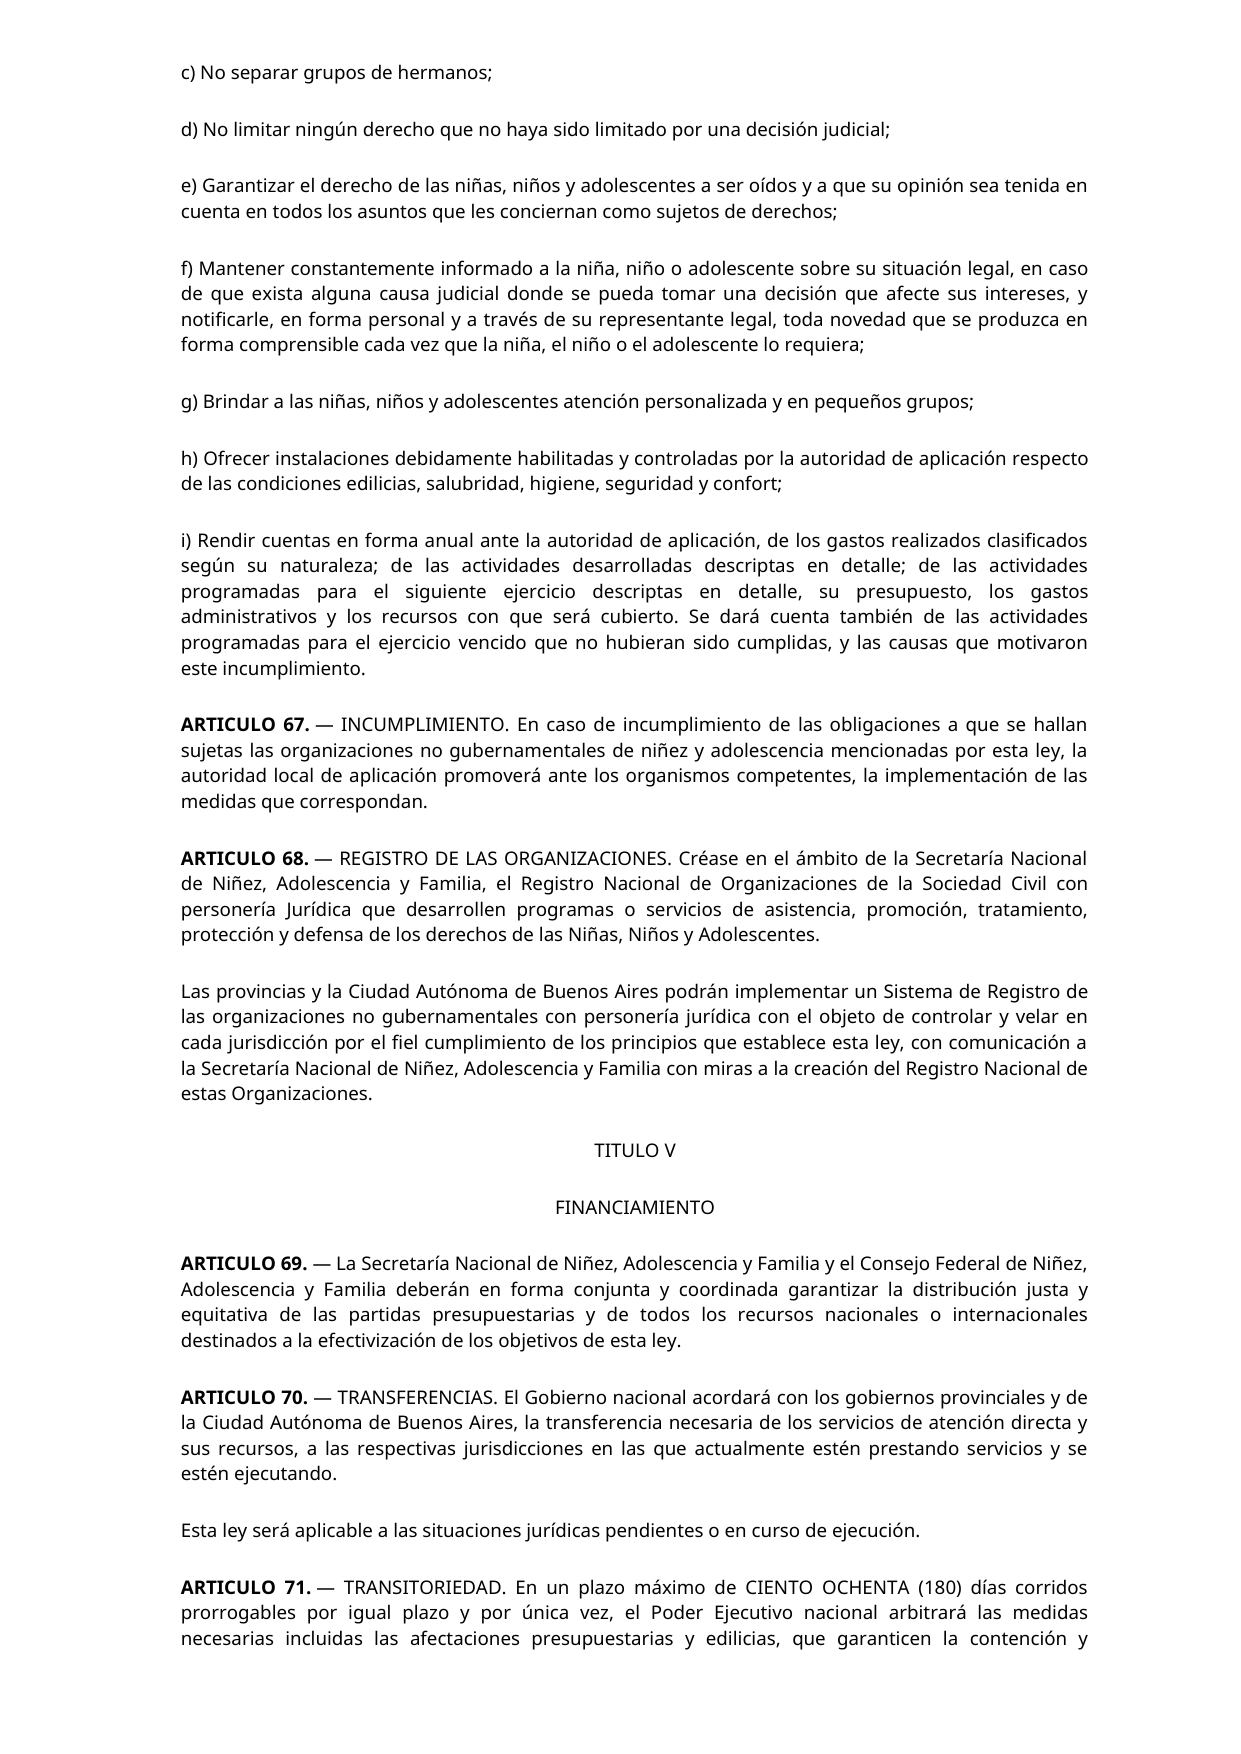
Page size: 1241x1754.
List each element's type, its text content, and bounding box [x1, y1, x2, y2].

text TITULO V [181, 1137, 1089, 1163]
text c) No separar grupos de hermanos; [181, 59, 1089, 84]
text ARTICULO 68. — REGISTRO DE LAS ORGANIZACIONES. Créase en el ámbito de la Secretaría Nacional de Niñez, Adolescencia y Familia, el Registro Nacional de Organizaciones de la Sociedad Civil con personería Jurídica que desarrollen programas o servicios de asistencia, promoción, tratamiento, protección y defensa de los derechos de las Niñas, Niños y Adolescentes. [181, 845, 1089, 947]
text Las provincias y la Ciudad Autónoma de Buenos Aires podrán implementar un Sistema de Registro de las organizaciones no gubernamentales con personería jurídica con el objeto de controlar y velar en cada jurisdicción por el fiel cumplimiento de los principios que establece esta ley, con comunicación a la Secretaría Nacional de Niñez, Adolescencia y Familia con miras a la creación del Registro Nacional de estas Organizaciones. [181, 978, 1089, 1106]
text h) Ofrecer instalaciones debidamente habilitadas y controladas por la autoridad de aplicación respecto de las condiciones edilicias, salubridad, higiene, seguridad y confort; [181, 445, 1089, 496]
text FINANCIAMIENTO [181, 1194, 1089, 1219]
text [181, 1574, 1089, 1651]
text f) Mantener constantemente informado a la niña, niño o adolescente sobre su situación legal, en caso de que exista alguna causa judicial donde se pueda tomar una decisión que afecte sus intereses, y notificarle, en forma personal y a través de su representante legal, toda novedad que se produzca en forma comprensible cada vez que la niña, el niño o el adolescente lo requiera; [181, 255, 1089, 357]
text e) Garantizar el derecho de las niñas, niños y adolescentes a ser oídos y a que su opinión sea tenida en cuenta en todos los asuntos que les conciernan como sujetos de derechos; [181, 173, 1089, 224]
text ARTICULO 67. — INCUMPLIMIENTO. En caso de incumplimiento de las obligaciones a que se hallan sujetas las organizaciones no gubernamentales de niñez y adolescencia mencionadas por esta ley, la autoridad local de aplicación promoverá ante los organismos competentes, la implementación de las medidas que correspondan. [181, 712, 1089, 814]
text Esta ley será aplicable a las situaciones jurídicas pendientes o en curso de ejecución. [181, 1517, 1089, 1543]
text d) No limitar ningún derecho que no haya sido limitado por una decisión judicial; [181, 116, 1089, 141]
text i) Rendir cuentas en forma anual ante la autoridad de aplicación, de los gastos realizados clasificados según su naturaleza; de las actividades desarrolladas descriptas en detalle; de las actividades programadas para el siguiente ejercicio descriptas en detalle, su presupuesto, los gastos administrativos y los recursos con que será cubierto. Se dará cuenta también de las actividades programadas para el ejercicio vencido que no hubieran sido cumplidas, y las causas que motivaron este incumplimiento. [181, 527, 1089, 680]
text g) Brindar a las niñas, niños y adolescentes atención personalizada y en pequeños grupos; [181, 388, 1089, 414]
text ARTICULO 70. — TRANSFERENCIAS. El Gobierno nacional acordará con los gobiernos provinciales y de la Ciudad Autónoma de Buenos Aires, la transferencia necesaria de los servicios de atención directa y sus recursos, a las respectivas jurisdicciones en las que actualmente estén prestando servicios y se estén ejecutando. [181, 1384, 1089, 1486]
text ARTICULO 69. — La Secretaría Nacional de Niñez, Adolescencia y Familia y el Consejo Federal de Niñez, Adolescencia y Familia deberán en forma conjunta y coordinada garantizar la distribución justa y equitativa de las partidas presupuestarias y de todos los recursos nacionales o internacionales destinados a la efectivización de los objetivos de esta ley. [181, 1251, 1089, 1353]
